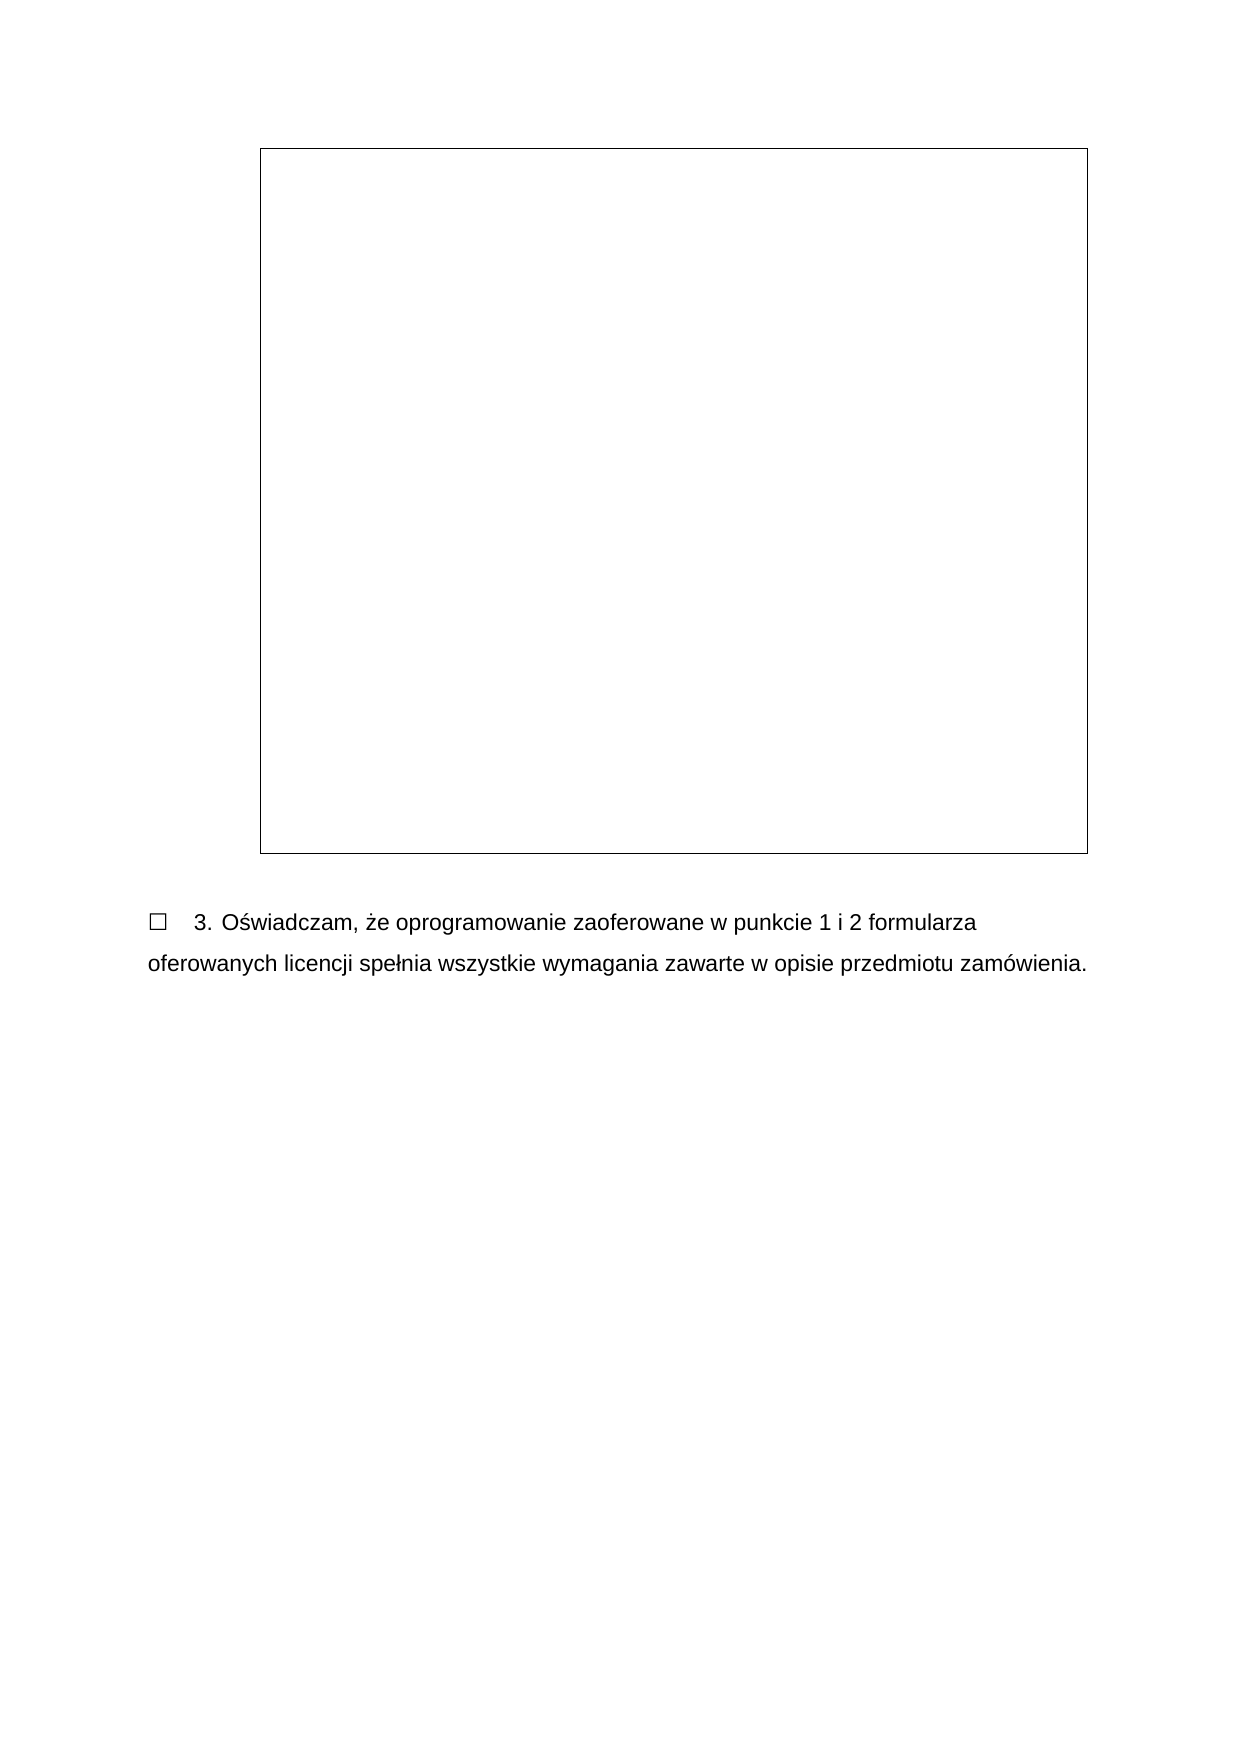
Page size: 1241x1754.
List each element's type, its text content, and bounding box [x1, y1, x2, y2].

text 3. Oświadczam, że oprogramowanie zaoferowane w punkcie 1 i 2 formularza oferowanych licencji spełnia wszystkie wymagania zawarte w opisie przedmiotu zamówienia. [148, 906, 1093, 977]
